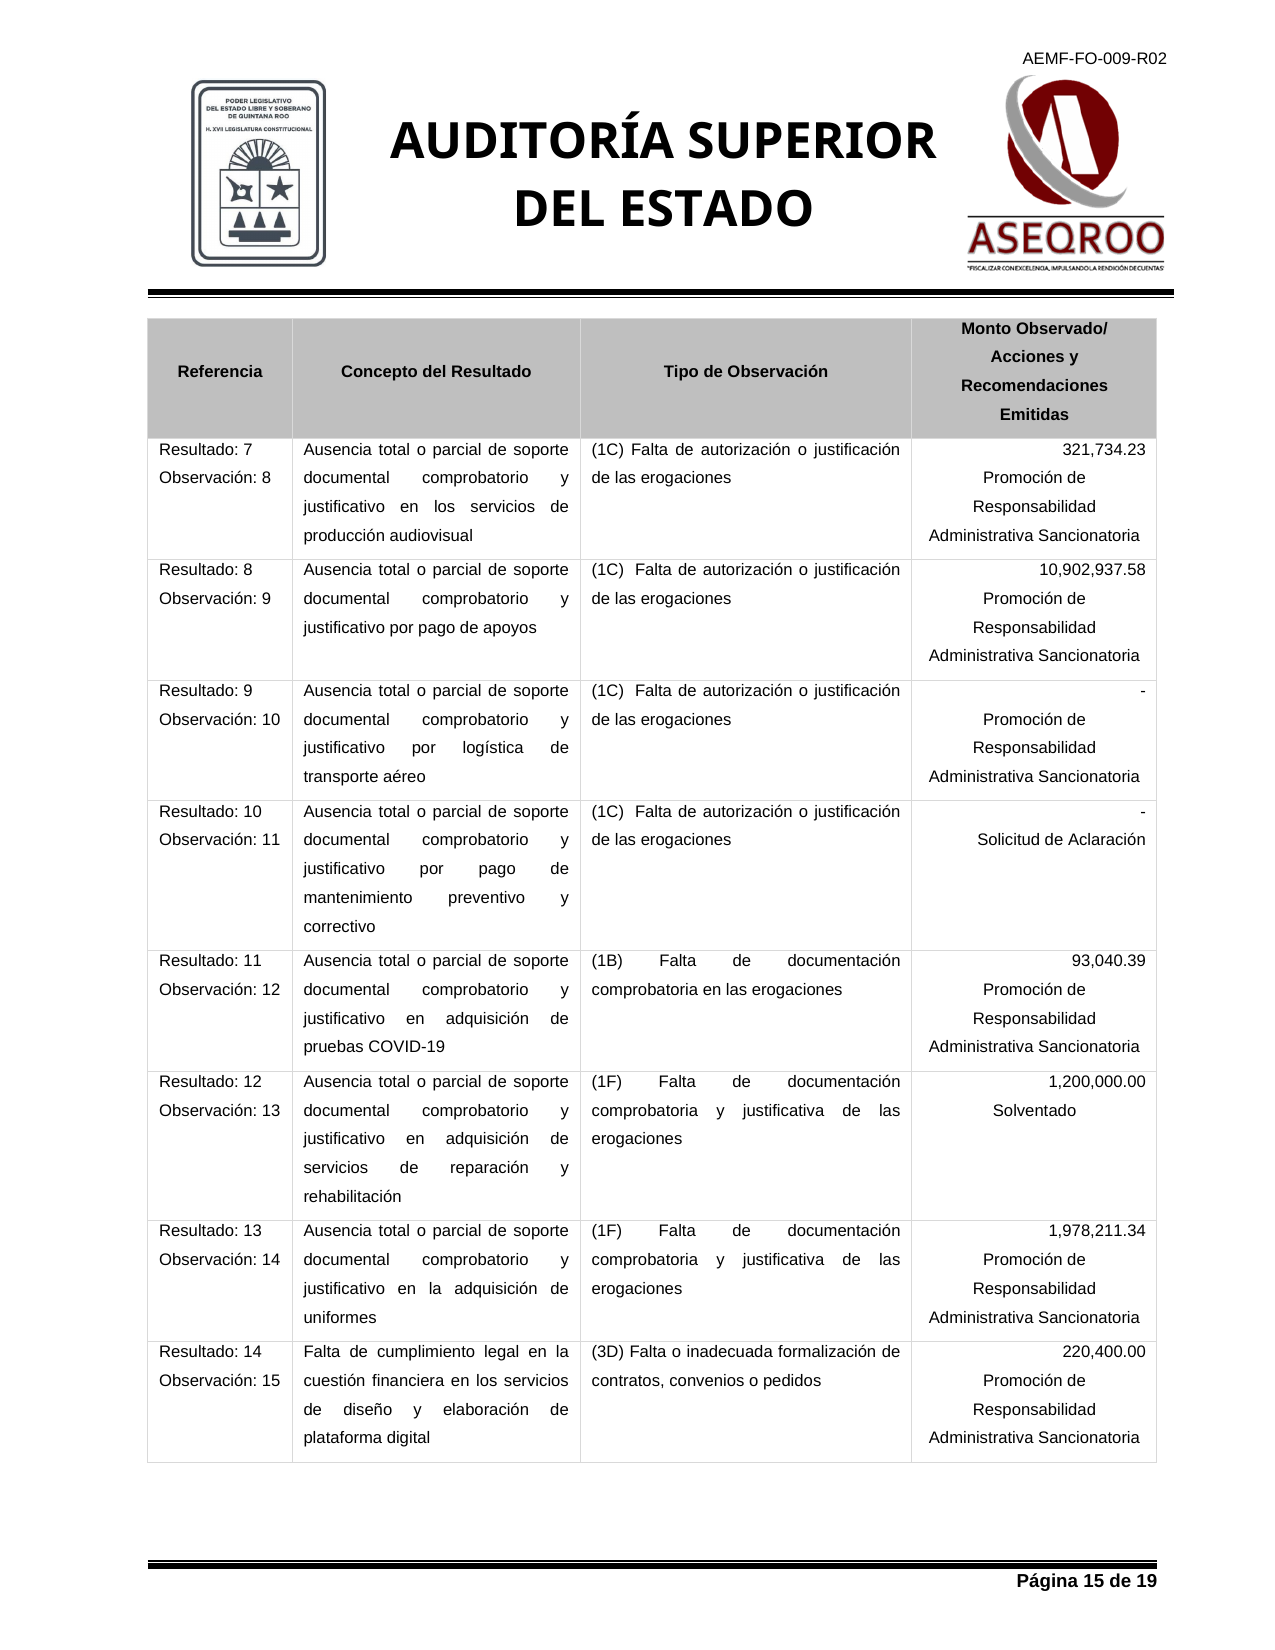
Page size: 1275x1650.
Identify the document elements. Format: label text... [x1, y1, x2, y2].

table_cell Resultado: 9 Observación: 10 [148, 681, 292, 800]
table_cell 93,040.39 Promoción de Responsabilidad Administrativa Sancionatoria [912, 951, 1156, 1071]
table_cell Resultado: 7 Observación: 8 [148, 439, 292, 559]
table_cell Ausencia total o parcial de soporte documental comprobatorio y justificativo por pago de mantenimiento preventivo y correctivo [293, 801, 580, 950]
table_cell 1,200,000.00 Solventado [912, 1072, 1156, 1220]
table_cell (1C) Falta de autorización o justificación de las erogaciones [581, 801, 911, 950]
table_cell Ausencia total o parcial de soporte documental comprobatorio y justificativo en los servicios de producción audiovisual [293, 439, 580, 559]
table_cell (1C) Falta de autorización o justificación de las erogaciones [581, 681, 911, 800]
table_cell Resultado: 11 Observación: 12 [148, 951, 292, 1071]
table_cell (1C) Falta de autorización o justificación de las erogaciones [581, 560, 911, 680]
table_header Referencia [148, 319, 292, 438]
table_cell Falta de cumplimiento legal en la cuestión financiera en los servicios de diseño y elaboración de plataforma digital [293, 1342, 580, 1462]
table_cell Ausencia total o parcial de soporte documental comprobatorio y justificativo en la adquisición de uniformes [293, 1221, 580, 1341]
table_cell 10,902,937.58 Promoción de Responsabilidad Administrativa Sancionatoria [912, 560, 1156, 680]
table_header Tipo de Observación [581, 319, 911, 438]
table_cell - Solicitud de Aclaración [912, 801, 1156, 950]
table_cell (1B) Falta de documentación comprobatoria en las erogaciones [581, 951, 911, 1071]
table_cell (3D) Falta o inadecuada formalización de contratos, convenios o pedidos [581, 1342, 911, 1462]
table_cell Resultado: 13 Observación: 14 [148, 1221, 292, 1341]
picture [967, 75, 1165, 271]
picture [190, 78, 327, 267]
table_cell Ausencia total o parcial de soporte documental comprobatorio y justificativo por pago de apoyos [293, 560, 580, 680]
table_cell (1F) Falta de documentación comprobatoria y justificativa de las erogaciones [581, 1221, 911, 1341]
table_cell 220,400.00 Promoción de Responsabilidad Administrativa Sancionatoria [912, 1342, 1156, 1462]
table_cell Resultado: 14 Observación: 15 [148, 1342, 292, 1462]
table_cell (1F) Falta de documentación comprobatoria y justificativa de las erogaciones [581, 1072, 911, 1220]
table_cell Ausencia total o parcial de soporte documental comprobatorio y justificativo por logística de transporte aéreo [293, 681, 580, 800]
table_cell Resultado: 8 Observación: 9 [148, 560, 292, 680]
table_cell Resultado: 12 Observación: 13 [148, 1072, 292, 1220]
table_cell - Promoción de Responsabilidad Administrativa Sancionatoria [912, 681, 1156, 800]
table_header Concepto del Resultado [293, 319, 580, 438]
table_cell 1,978,211.34 Promoción de Responsabilidad Administrativa Sancionatoria [912, 1221, 1156, 1341]
table_header Monto Observado/ Acciones y Recomendaciones Emitidas [912, 319, 1156, 438]
table_cell Ausencia total o parcial de soporte documental comprobatorio y justificativo en adquisición de pruebas COVID-19 [293, 951, 580, 1071]
table_cell (1C) Falta de autorización o justificación de las erogaciones [581, 439, 911, 559]
table_cell Resultado: 10 Observación: 11 [148, 801, 292, 950]
table_cell 321,734.23 Promoción de Responsabilidad Administrativa Sancionatoria [912, 439, 1156, 559]
table_cell Ausencia total o parcial de soporte documental comprobatorio y justificativo en adquisición de servicios de reparación y rehabilitación [293, 1072, 580, 1220]
